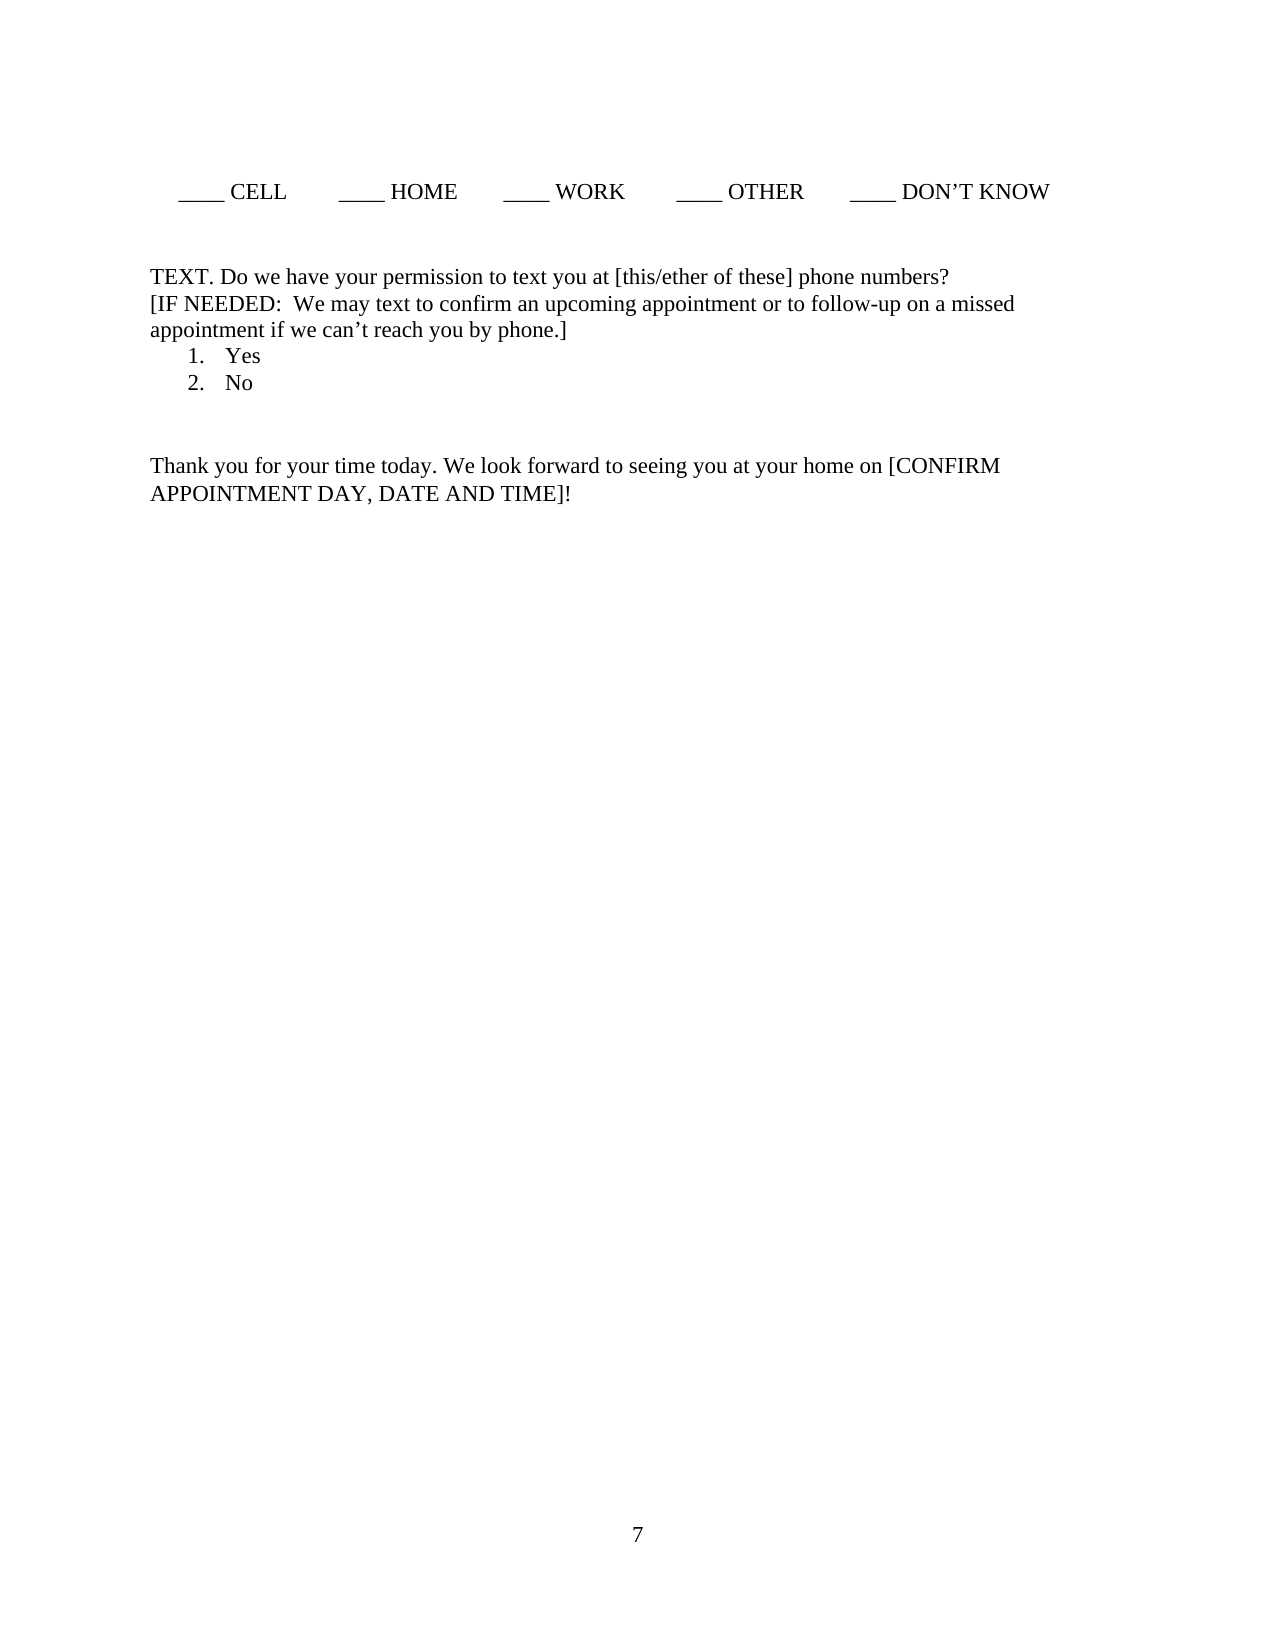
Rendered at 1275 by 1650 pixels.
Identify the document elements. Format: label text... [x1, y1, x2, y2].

text [IF NEEDED: We may text to confirm an upcoming appointment or to follow-up on a missed appointment if we can’t reach you by phone.] [150, 290, 1125, 342]
list No [187, 369, 1125, 395]
list Yes [187, 342, 1125, 369]
text Thank you for your time today. We look forward to seeing you at your home on [CONFIRM APPOINTMENT DAY, DATE AND TIME]! [150, 452, 1125, 507]
text TEXT. Do we have your permission to text you at [this/ether of these] phone numbers? [150, 237, 1125, 290]
text ____ CELL ____ HOME ____ WORK ____ OTHER ____ DON’T KNOW [150, 178, 1125, 205]
